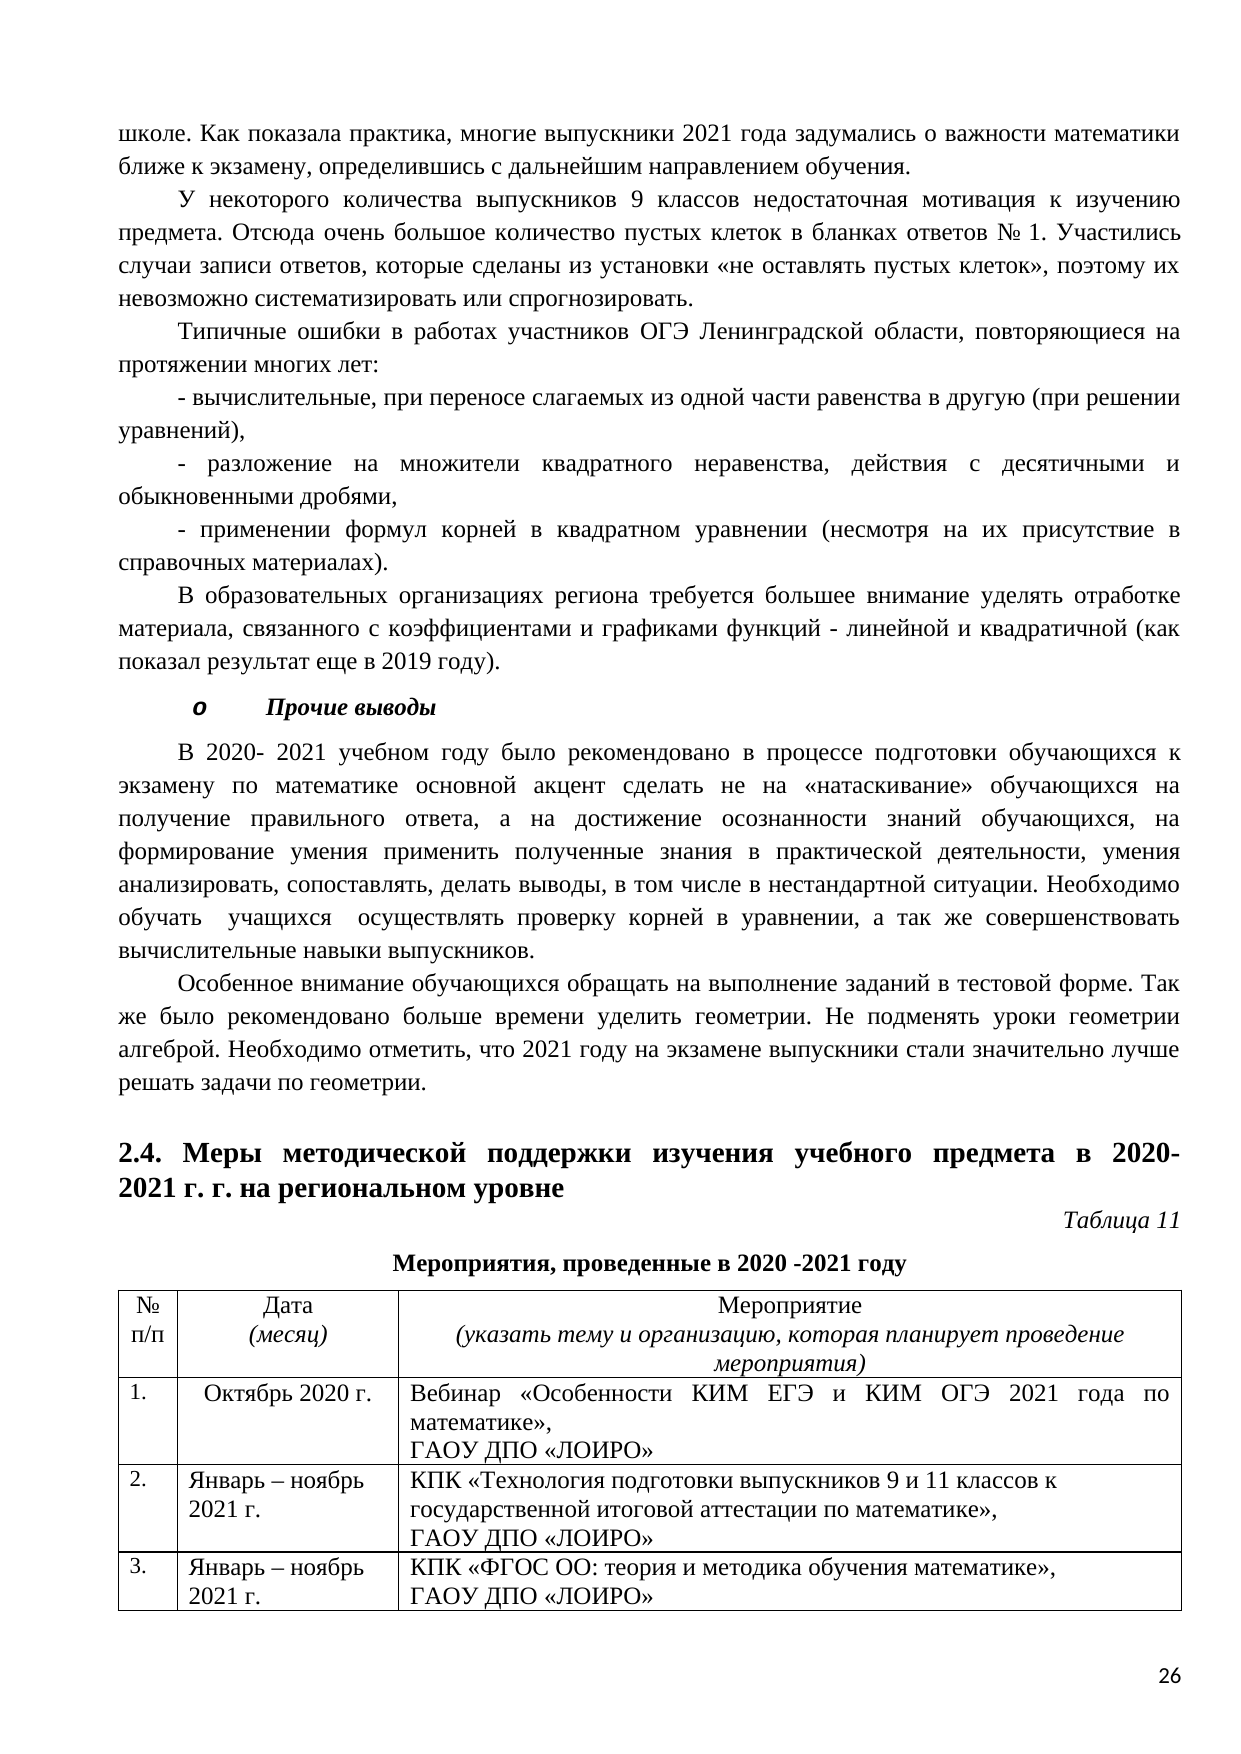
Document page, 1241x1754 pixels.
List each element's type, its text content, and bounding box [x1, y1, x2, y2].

list Типичные ошибки в работах участников ОГЭ Ленинградской области, повторяющиеся на протяжении многих лет: [118, 316, 1181, 378]
table_cell КПК «Технология подготовки выпускников 9 и 11 классов к государственной итоговой аттестации по математике», ГАОУ ДПО «ЛОИРО» [399, 1465, 1181, 1551]
text 2.4. Меры методической поддержки изучения учебного предмета в 2020-2021 г. г. на региональном уровне [118, 1135, 1181, 1204]
list - разложение на множители квадратного неравенства, действия с десятичными и обыкновенными дробями, [118, 448, 1181, 510]
table_cell КПК «ФГОС ОО: теория и методика обучения математике», ГАОУ ДПО «ЛОИРО» [399, 1553, 1181, 1610]
list Прочие выводы [118, 692, 1181, 723]
table_cell Вебинар «Особенности КИМ ЕГЭ и КИМ ОГЭ 2021 года по математике», ГАОУ ДПО «ЛОИРО» [399, 1378, 1181, 1464]
list В образовательных организациях региона требуется большее внимание уделять отработке материала, связанного с коэффициентами и графиками функций - линейной и квадратичной (как показал результат еще в 2019 году). [118, 580, 1181, 675]
table_cell [119, 1465, 177, 1551]
text Таблица 11 [118, 1206, 1181, 1234]
table_cell [119, 1378, 177, 1464]
table_header Мероприятие (указать тему и организацию, которая планирует проведение мероприятия) [399, 1291, 1181, 1377]
text Особенное внимание обучающихся обращать на выполнение заданий в тестовой форме. Так же было рекомендовано больше времени уделить геометрии. Не подменять уроки геометрии алгеброй. Необходимо отметить, что 2021 году на экзамене выпускники стали значительно лучше решать задачи по геометрии. [118, 968, 1181, 1096]
list - применении формул корней в квадратном уравнении (несмотря на их присутствие в справочных материалах). [118, 514, 1181, 576]
list - вычислительные, при переносе слагаемых из одной части равенства в другую (при решении уравнений), [118, 382, 1181, 444]
list У некоторого количества выпускников 9 классов недостаточная мотивация к изучению предмета. Отсюда очень большое количество пустых клеток в бланках ответов № 1. Участились случаи записи ответов, которые сделаны из установки «не оставлять пустых клеток», поэтому их невозможно систематизировать или спрогнозировать. [118, 184, 1181, 312]
text В 2020- 2021 учебном году было рекомендовано в процессе подготовки обучающихся к экзамену по математике основной акцент сделать не на «натаскивание» обучающихся на получение правильного ответа, а на достижение осознанности знаний обучающихся, на формирование умения применить полученные знания в практической деятельности, умения анализировать, сопоставлять, делать выводы, в том числе в нестандартной ситуации. Необходимо обучать учащихся осуществлять проверку корней в уравнении, а так же совершенствовать вычислительные навыки выпускников. [118, 737, 1181, 964]
text Мероприятия, проведенные в 2020 -2021 году [118, 1248, 1181, 1277]
table_cell Январь – ноябрь 2021 г. [178, 1465, 398, 1551]
table_header Дата (месяц) [178, 1291, 398, 1377]
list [118, 118, 1181, 180]
table_cell [119, 1553, 177, 1610]
table_cell Октябрь 2020 г. [178, 1378, 398, 1464]
table_header № п/п [119, 1291, 177, 1377]
table_cell Январь – ноябрь 2021 г. [178, 1553, 398, 1610]
